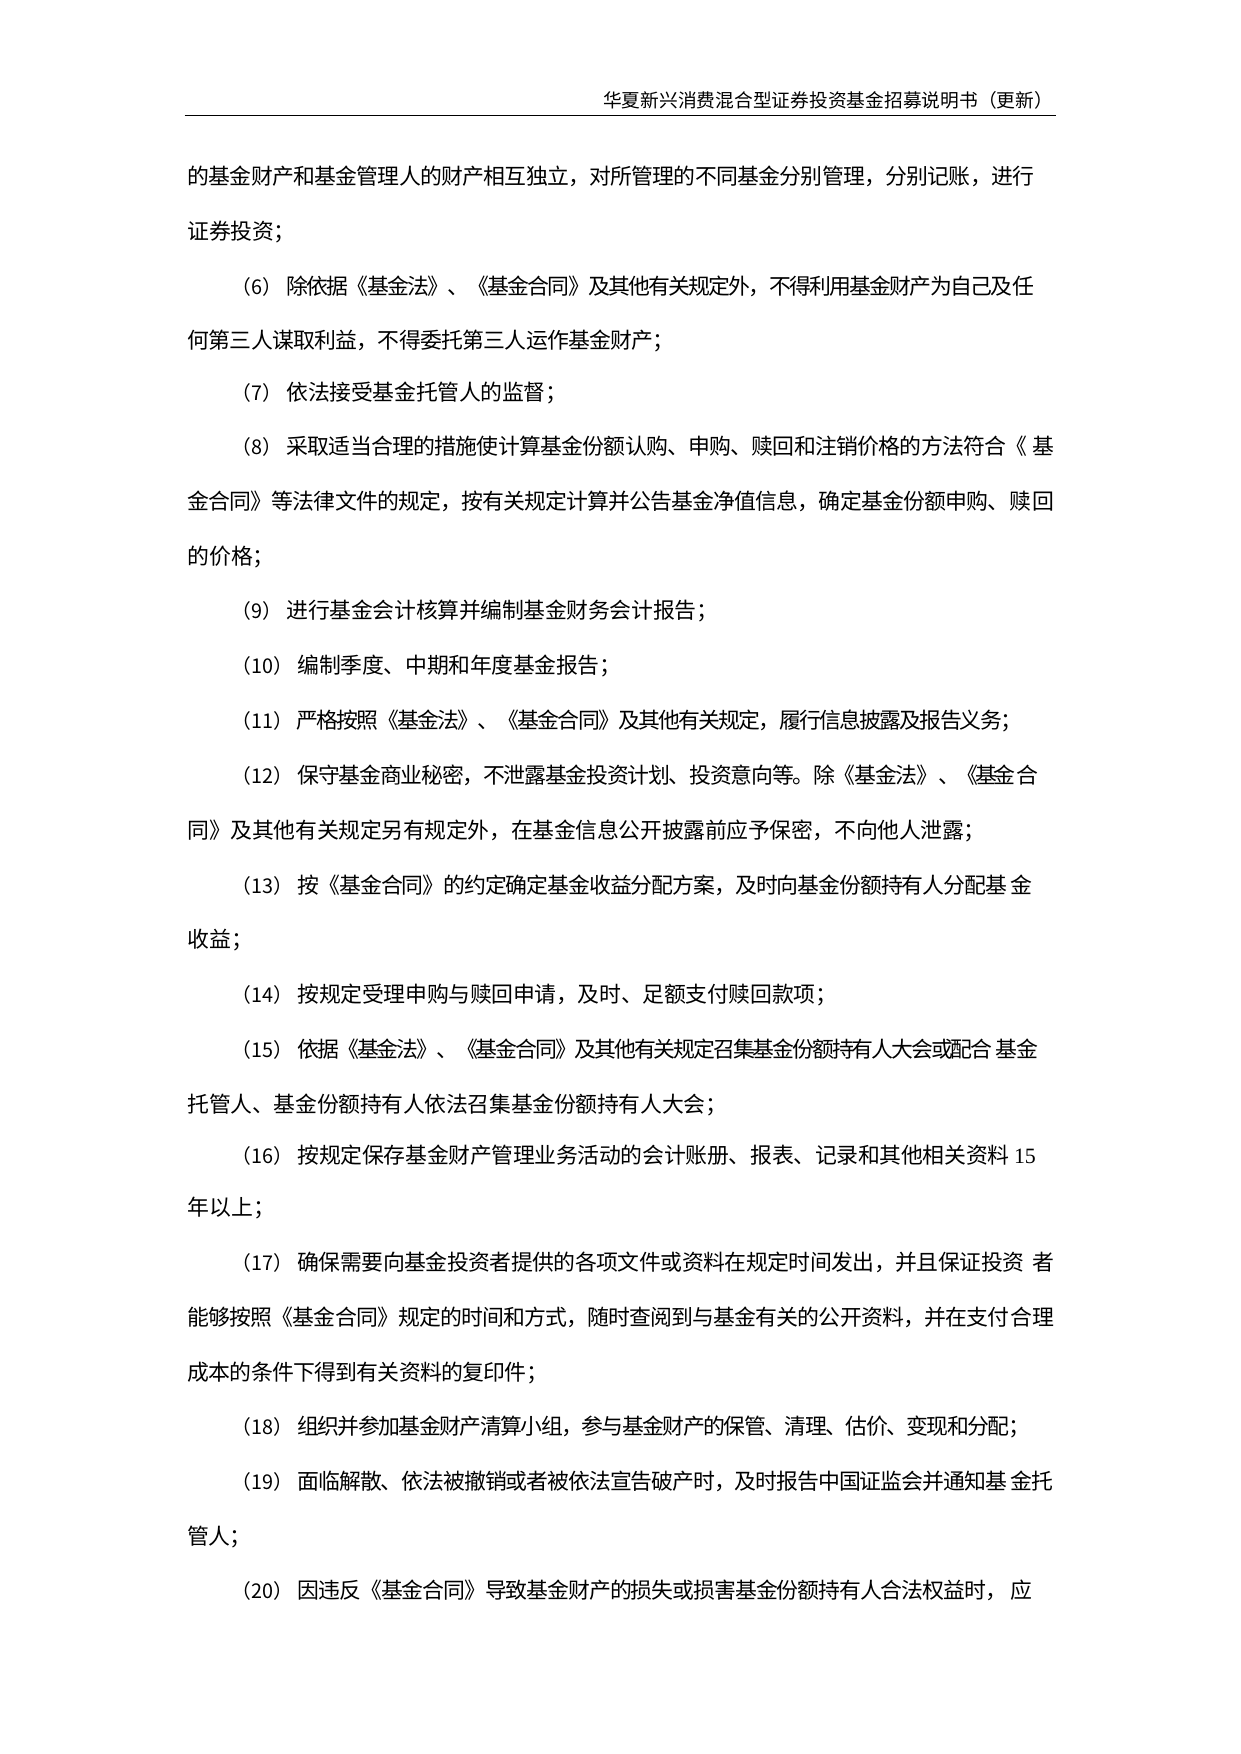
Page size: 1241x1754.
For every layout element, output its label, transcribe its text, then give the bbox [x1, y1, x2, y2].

list 依法接受基金托管人的监督； [231, 378, 1115, 406]
list 面临解散、依法被撤销或者被依法宣告破产时，及时报告中国证监会并通知基 金托管人； [187, 1464, 1054, 1551]
list 采取适当合理的措施使计算基金份额认购、申购、赎回和注销价格的方法符合《 基金合同》等法律文件的规定，按有关规定计算并公告基金净值信息，确定基金份额申购、赎回的价格； [187, 429, 1054, 570]
list 编制季度、中期和年度基金报告； [231, 648, 1115, 680]
list 确保需要向基金投资者提供的各项文件或资料在规定时间发出，并且保证投资 者能够按照《基金合同》规定的时间和方式，随时查阅到与基金有关的公开资料，并在支付合理成本的条件下得到有关资料的复印件； [187, 1245, 1054, 1386]
text 的基金财产和基金管理人的财产相互独立，对所管理的不同基金分别管理，分别记账，进行证券投资； [187, 159, 1054, 246]
list 按规定受理申购与赎回申请，及时、足额支付赎回款项； [231, 977, 1115, 1009]
list 按规定保存基金财产管理业务活动的会计账册、报表、记录和其他相关资料 15 [231, 1141, 1115, 1169]
list 保守基金商业秘密，不泄露基金投资计划、投资意向等。除《基金法》、《基金 合同》及其他有关规定另有规定外，在基金信息公开披露前应予保密，不向他人泄露； [187, 758, 1053, 845]
list 按《基金合同》的约定确定基金收益分配方案，及时向基金份额持有人分配基 金收益； [187, 868, 1054, 954]
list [187, 1573, 1054, 1605]
text 年以上； [187, 1190, 1115, 1222]
list 组织并参加基金财产清算小组，参与基金财产的保管、清理、估价、变现和分配； [231, 1409, 1115, 1441]
list 严格按照《基金法》、《基金合同》及其他有关规定，履行信息披露及报告义务； [231, 703, 1115, 735]
list 除依据《基金法》、《基金合同》及其他有关规定外，不得利用基金财产为自己及任何第三人谋取利益，不得委托第三人运作基金财产； [187, 269, 1053, 355]
list 依据《基金法》、《基金合同》及其他有关规定召集基金份额持有人大会或配合 基金托管人、基金份额持有人依法召集基金份额持有人大会； [187, 1032, 1054, 1118]
list 进行基金会计核算并编制基金财务会计报告； [231, 593, 1115, 625]
